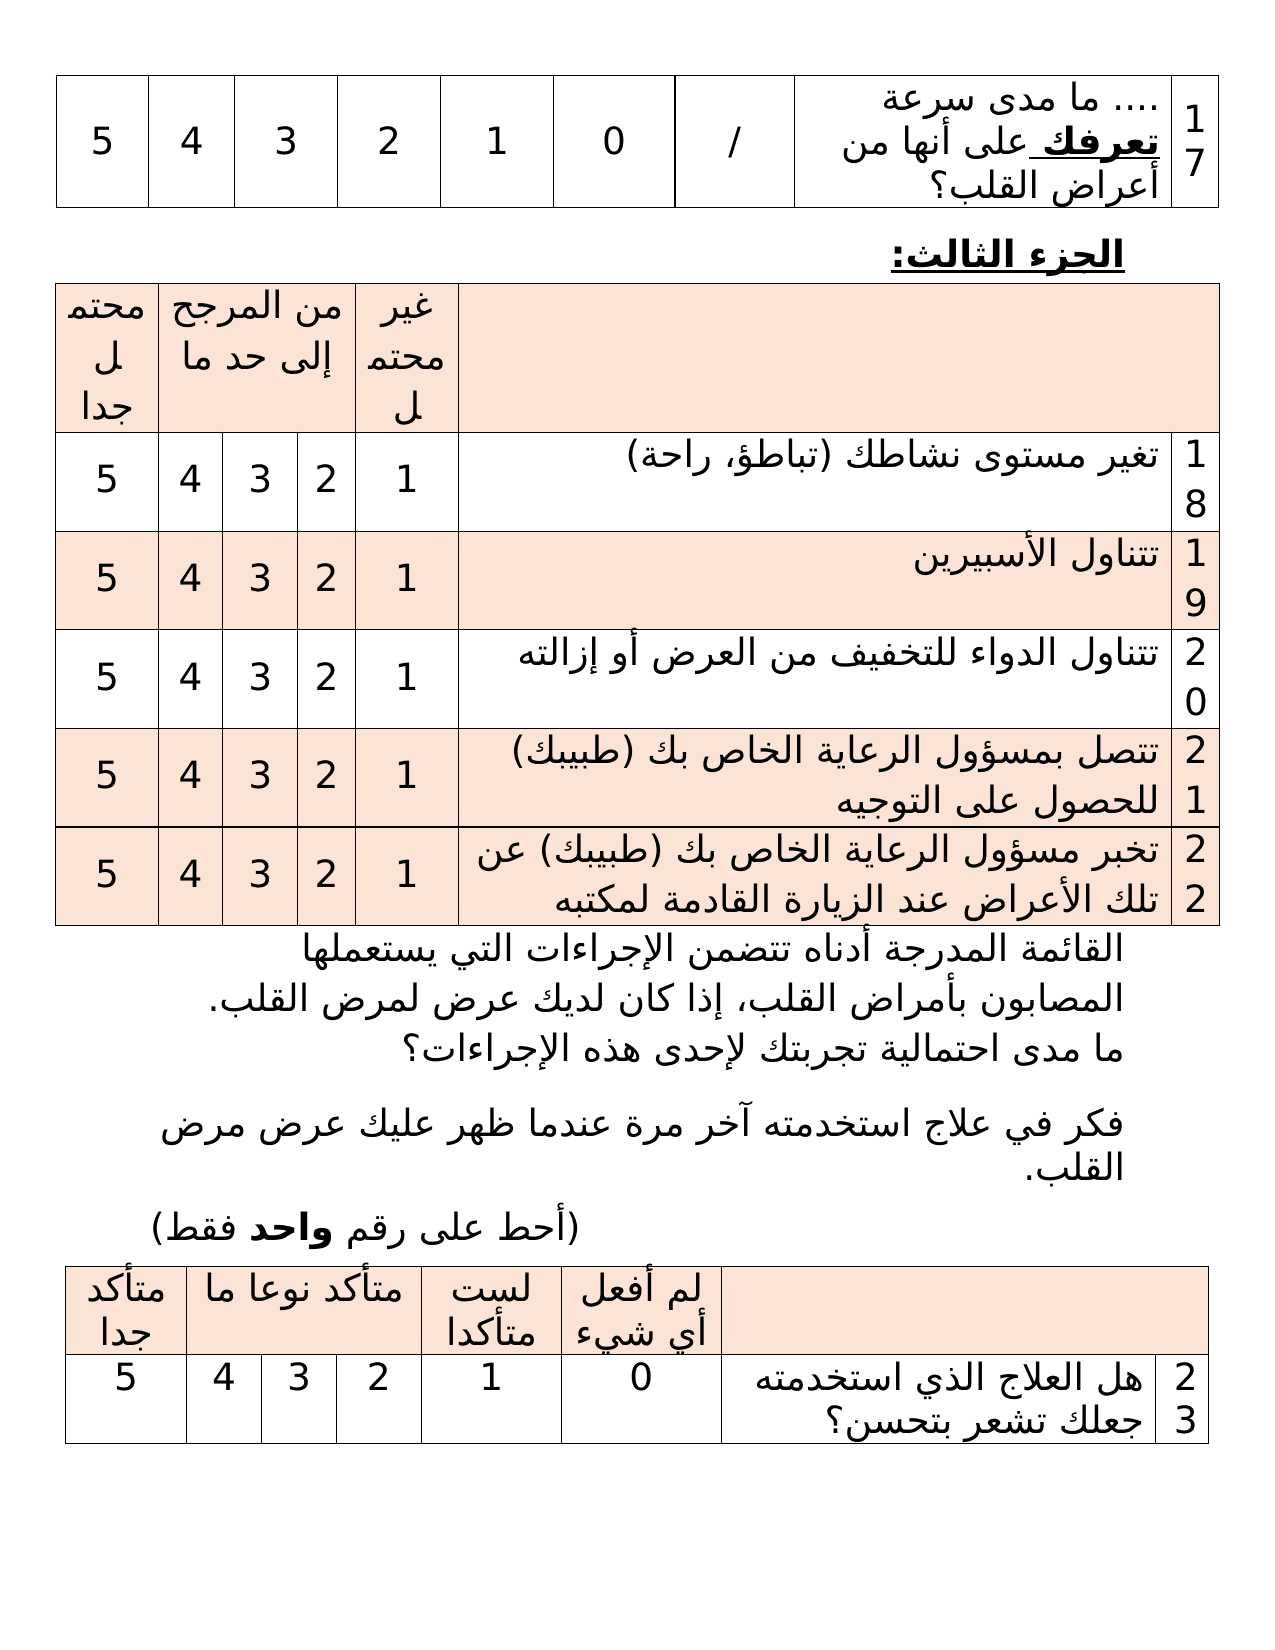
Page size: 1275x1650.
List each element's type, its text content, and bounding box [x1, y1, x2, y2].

table_cell 21 [1172, 729, 1219, 826]
text الجزء الثالث: [150, 233, 1125, 277]
table_cell 1 [441, 76, 553, 207]
table_cell 5 [57, 76, 148, 207]
table_cell 3 [223, 433, 297, 531]
table_cell 3 [223, 729, 297, 826]
table_cell 1 [356, 630, 458, 728]
text ما مدى احتمالية تجربتك لإحدى هذه الإجراءات؟ [150, 1026, 1125, 1070]
table_cell 1 [422, 1355, 561, 1442]
table_cell 3 [223, 532, 297, 629]
table_cell 3 [235, 76, 337, 207]
table_cell 23 [1156, 1355, 1208, 1442]
table_cell 2 [337, 1355, 421, 1442]
table_cell 5 [56, 532, 158, 629]
table_header متأكد نوعا ما [187, 1267, 421, 1354]
table_header من المرجح إلى حد ما [159, 284, 355, 432]
table_cell 17 [1172, 76, 1218, 207]
table_cell 3 [262, 1355, 336, 1442]
text القائمة المدرجة أدناه تتضمن الإجراءات التي يستعملها المصابون بأمراض القلب، إذا كان لديك عرض لمرض القلب. [150, 926, 1125, 1020]
table_header [459, 284, 1219, 432]
table_header [722, 1267, 1208, 1354]
table_cell / [676, 76, 794, 207]
table_cell 0 [562, 1355, 721, 1442]
table_cell تتناول الأسبيرين [459, 532, 1171, 629]
table_cell 20 [1172, 630, 1219, 728]
table_cell 5 [56, 433, 158, 531]
table_cell 1 [356, 828, 458, 925]
table_cell 4 [159, 729, 222, 826]
table_cell 0 [554, 76, 674, 207]
table_cell 18 [1172, 433, 1219, 531]
table_cell 5 [66, 1355, 186, 1442]
table_cell 2 [338, 76, 440, 207]
table_cell 5 [56, 828, 158, 925]
table_header محتمل جدا [56, 284, 158, 432]
table_cell 5 [56, 729, 158, 826]
text (أحط على رقم واحد فقط) [150, 1205, 1125, 1249]
table_cell هل العلاج الذي استخدمته جعلك تشعر بتحسن؟ [722, 1355, 1155, 1442]
table_cell 22 [1172, 828, 1219, 925]
table_cell 3 [223, 828, 297, 925]
table_cell 3 [223, 630, 297, 728]
table_cell 4 [159, 532, 222, 629]
table_cell 1 [356, 729, 458, 826]
table_header غير محتمل [356, 284, 458, 432]
table_cell 2 [298, 828, 355, 925]
table_cell 4 [187, 1355, 261, 1442]
table_cell 4 [159, 828, 222, 925]
table_cell 2 [298, 729, 355, 826]
text فكر في علاج استخدمته آخر مرة عندما ظهر عليك عرض مرض القلب. [150, 1101, 1125, 1189]
table_cell تخبر مسؤول الرعاية الخاص بك (طبيبك) عن تلك الأعراض عند الزيارة القادمة لمكتبه [459, 828, 1171, 925]
table_cell 1 [356, 433, 458, 531]
table_cell 1 [356, 532, 458, 629]
table_cell .... ما مدى سرعة تعرفك على أنها من أعراض القلب؟ [795, 76, 1171, 207]
table_cell 2 [298, 532, 355, 629]
table_cell تغير مستوى نشاطك (تباطؤ، راحة) [459, 433, 1171, 531]
table_cell 2 [298, 630, 355, 728]
table_header متأكد جدا [66, 1267, 186, 1354]
table_cell تتناول الدواء للتخفيف من العرض أو إزالته [459, 630, 1171, 728]
table_cell 4 [159, 433, 222, 531]
table_header لست متأكدا [422, 1267, 561, 1354]
table_cell 4 [159, 630, 222, 728]
table_cell 4 [149, 76, 234, 207]
table_cell تتصل بمسؤول الرعاية الخاص بك (طبيبك) للحصول على التوجيه [459, 729, 1171, 826]
table_cell 5 [56, 630, 158, 728]
table_header لم أفعل أي شيء [562, 1267, 721, 1354]
table_cell 19 [1172, 532, 1219, 629]
table_cell 2 [298, 433, 355, 531]
